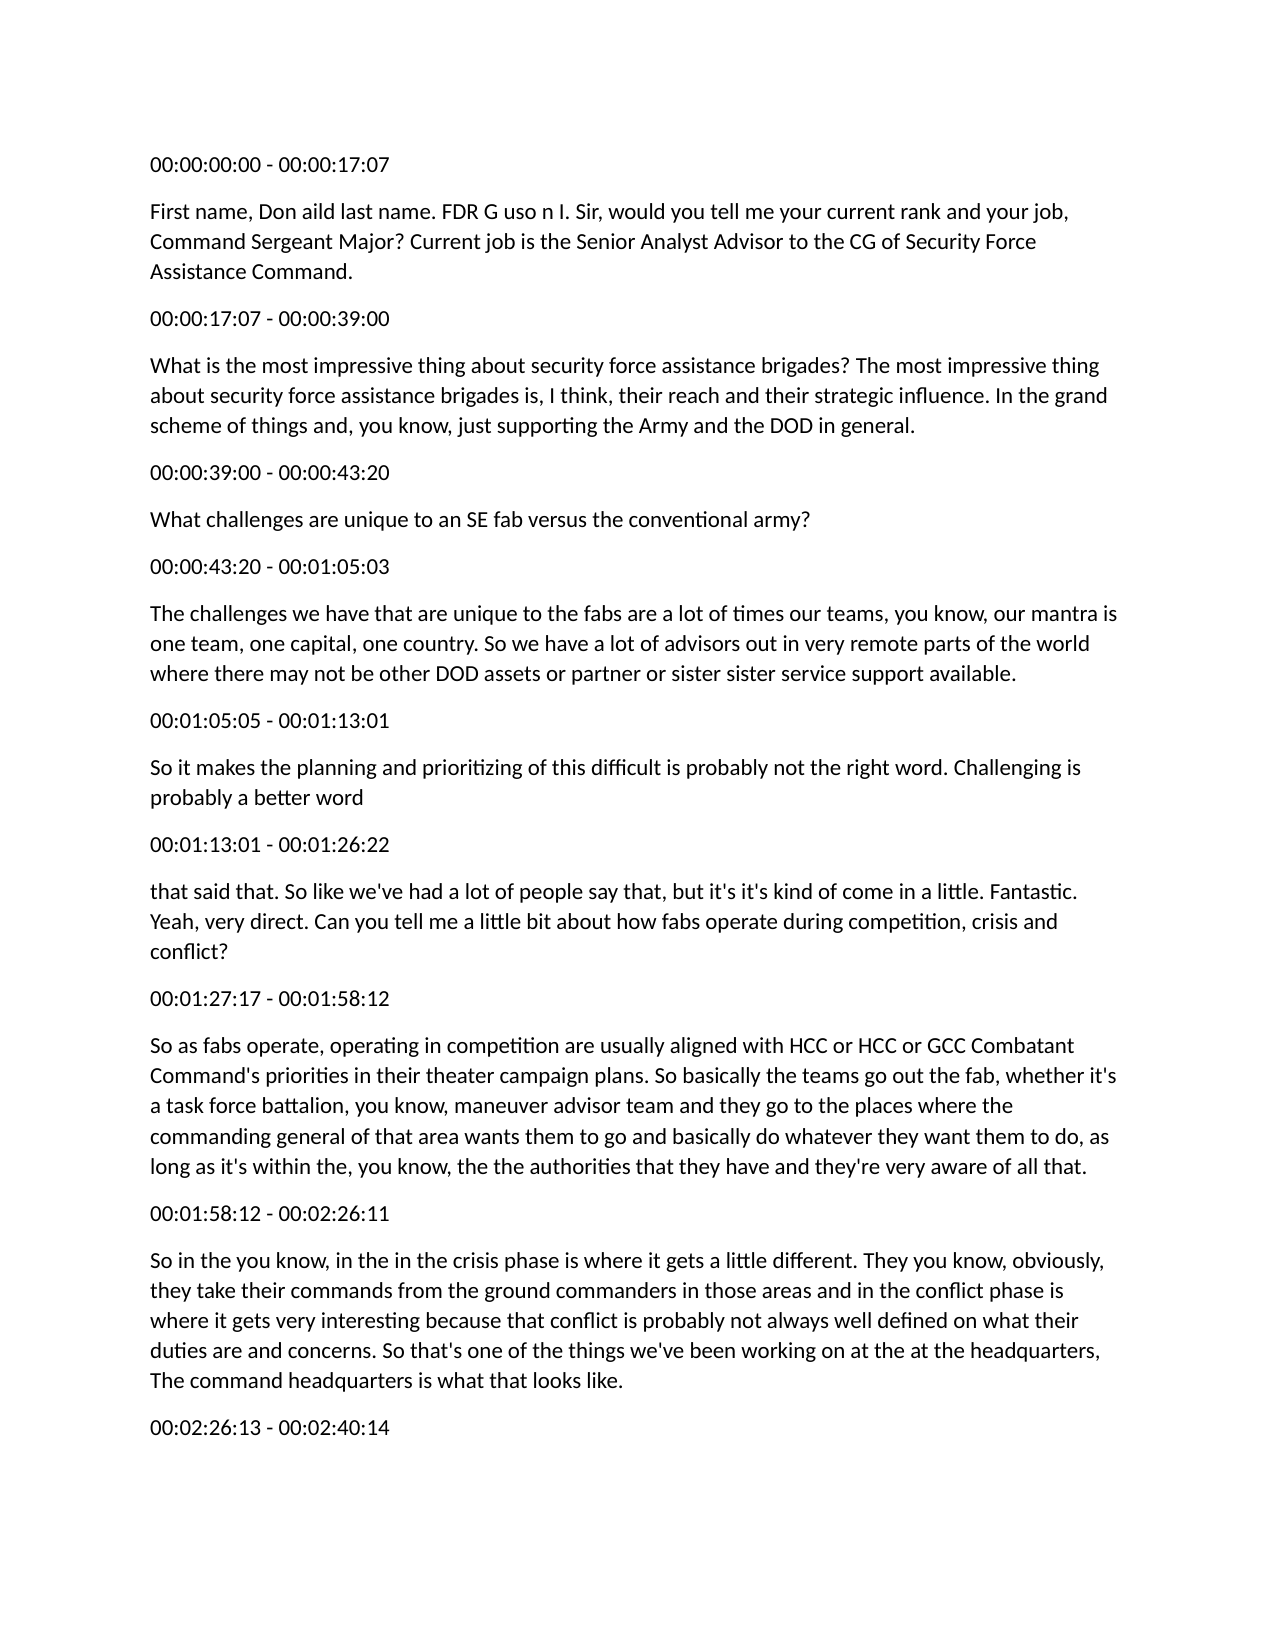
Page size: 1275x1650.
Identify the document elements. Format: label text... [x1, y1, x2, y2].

text that said that. So like we've had a lot of people say that, but it's it's kind of come in a little. Fantastic. Yeah, very direct. Can you tell me a little bit about how fabs operate during competition, crisis and conflict? [150, 877, 1125, 966]
text So in the you know, in the in the crisis phase is where it gets a little different. They you know, obviously, they take their commands from the ground commanders in those areas and in the conflict phase is where it gets very interesting because that conflict is probably not always well defined on what their duties are and concerns. So that's one of the things we've been working on at the at the headquarters, The command headquarters is what that looks like. [150, 1246, 1125, 1395]
text The challenges we have that are unique to the fabs are a lot of times our teams, you know, our mantra is one team, one capital, one country. So we have a lot of advisors out in very remote parts of the world where there may not be other DOD assets or partner or sister sister service support available. [150, 599, 1125, 687]
text So as fabs operate, operating in competition are usually aligned with HCC or HCC or GCC Combatant Command's priorities in their theater campaign plans. So basically the teams go out the fab, whether it's a task force battalion, you know, maneuver advisor team and they go to the places where the commanding general of that area wants them to go and basically do whatever they want them to do, as long as it's within the, you know, the the authorities that they have and they're very aware of all that. [150, 1031, 1125, 1180]
text So it makes the planning and prioritizing of this difficult is probably not the right word. Challenging is probably a better word [150, 753, 1125, 811]
text 00:01:05:05 - 00:01:13:01 [150, 706, 1125, 734]
text What challenges are unique to an SE fab versus the conventional army? [150, 505, 1125, 533]
text 00:01:58:12 - 00:02:26:11 [150, 1199, 1125, 1227]
text 00:00:39:00 - 00:00:43:20 [150, 458, 1125, 486]
text First name, Don aild last name. FDR G uso n I. Sir, would you tell me your current rank and your job, Command Sergeant Major? Current job is the Senior Analyst Advisor to the CG of Security Force Assistance Command. [150, 197, 1125, 285]
text 00:00:17:07 - 00:00:39:00 [150, 304, 1125, 332]
text 00:00:00:00 - 00:00:17:07 [150, 150, 1125, 178]
text 00:01:13:01 - 00:01:26:22 [150, 830, 1125, 858]
text 00:01:27:17 - 00:01:58:12 [150, 984, 1125, 1012]
text 00:02:26:13 - 00:02:40:14 [150, 1413, 1125, 1442]
text What is the most impressive thing about security force assistance brigades? The most impressive thing about security force assistance brigades is, I think, their reach and their strategic influence. In the grand scheme of things and, you know, just supporting the Army and the DOD in general. [150, 351, 1125, 439]
text 00:00:43:20 - 00:01:05:03 [150, 552, 1125, 580]
